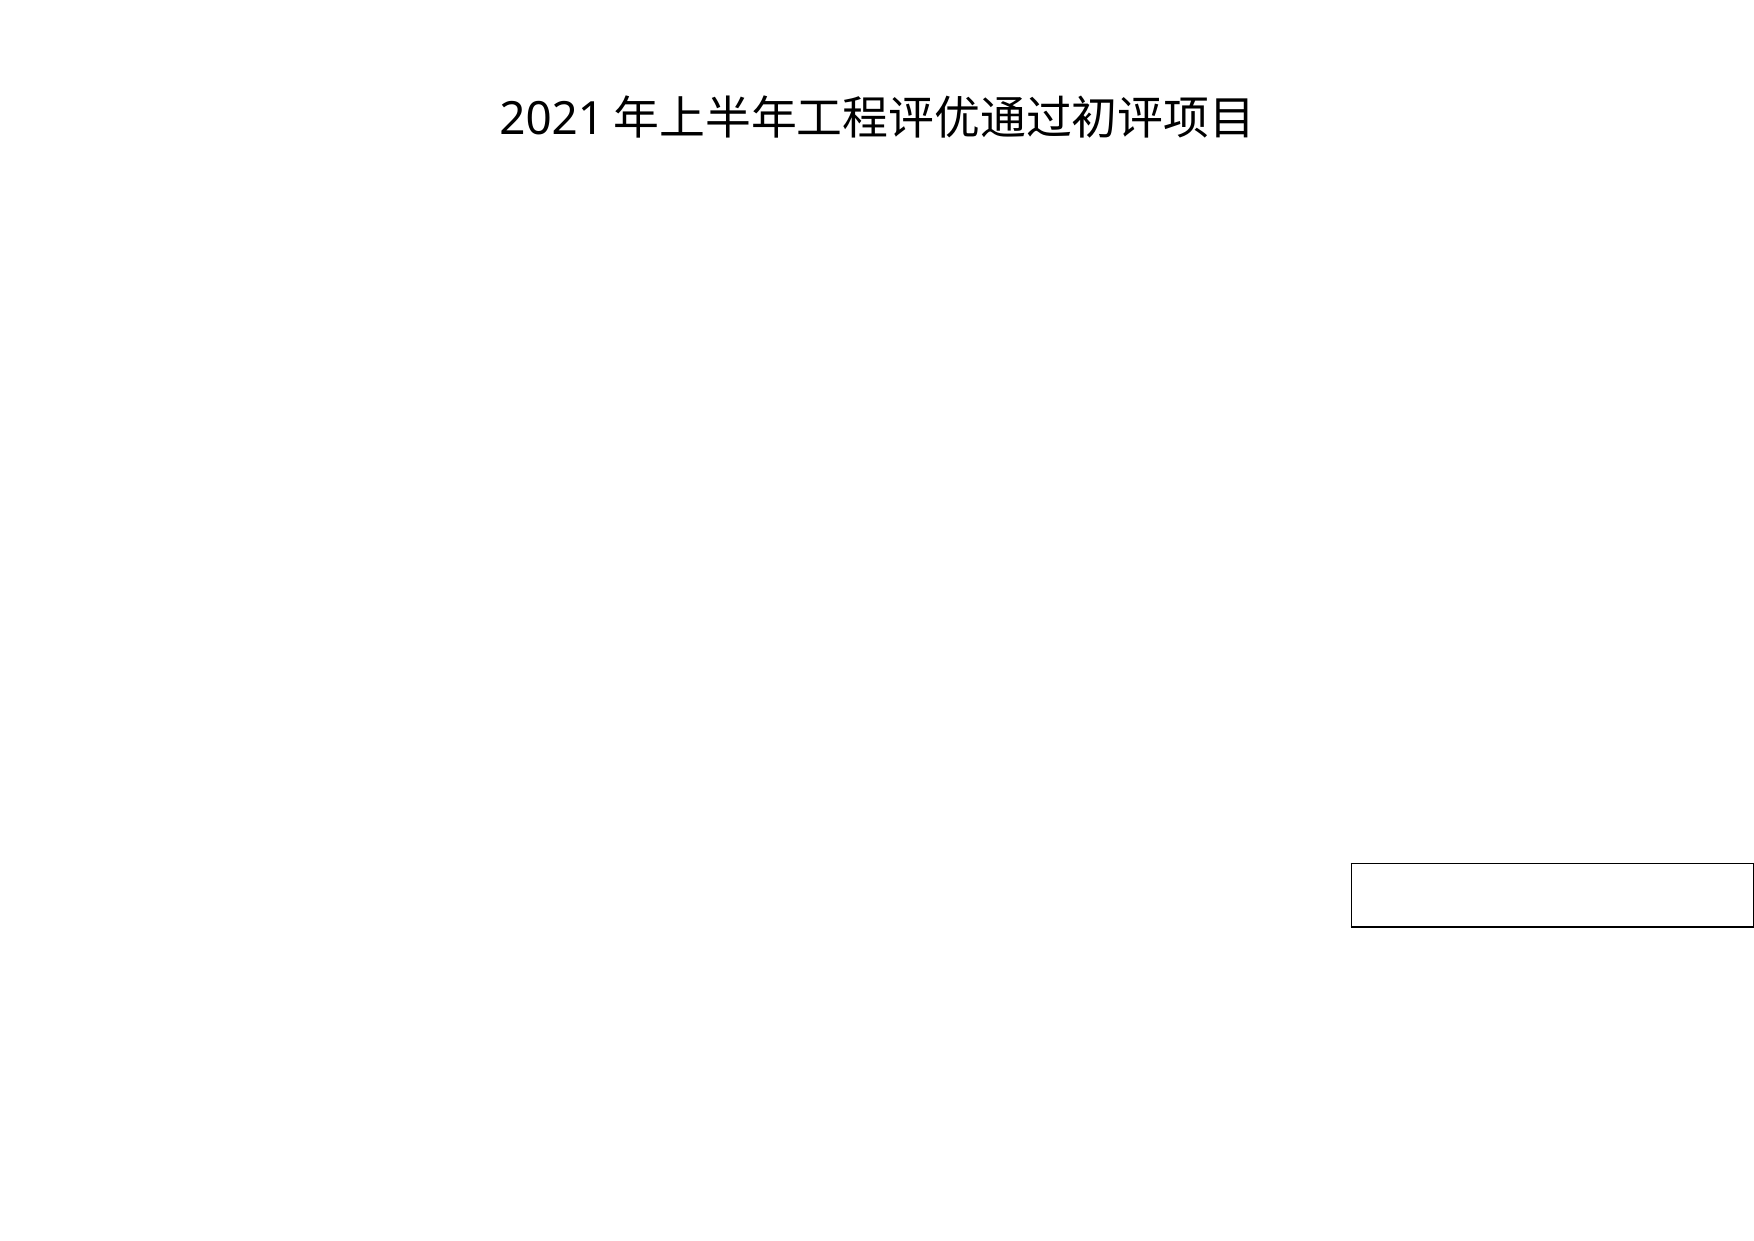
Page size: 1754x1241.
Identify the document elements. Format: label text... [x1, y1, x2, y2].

table_header [1352, 864, 1753, 926]
text 2021年上半年工程评优通过初评项目 [150, 66, 1604, 164]
